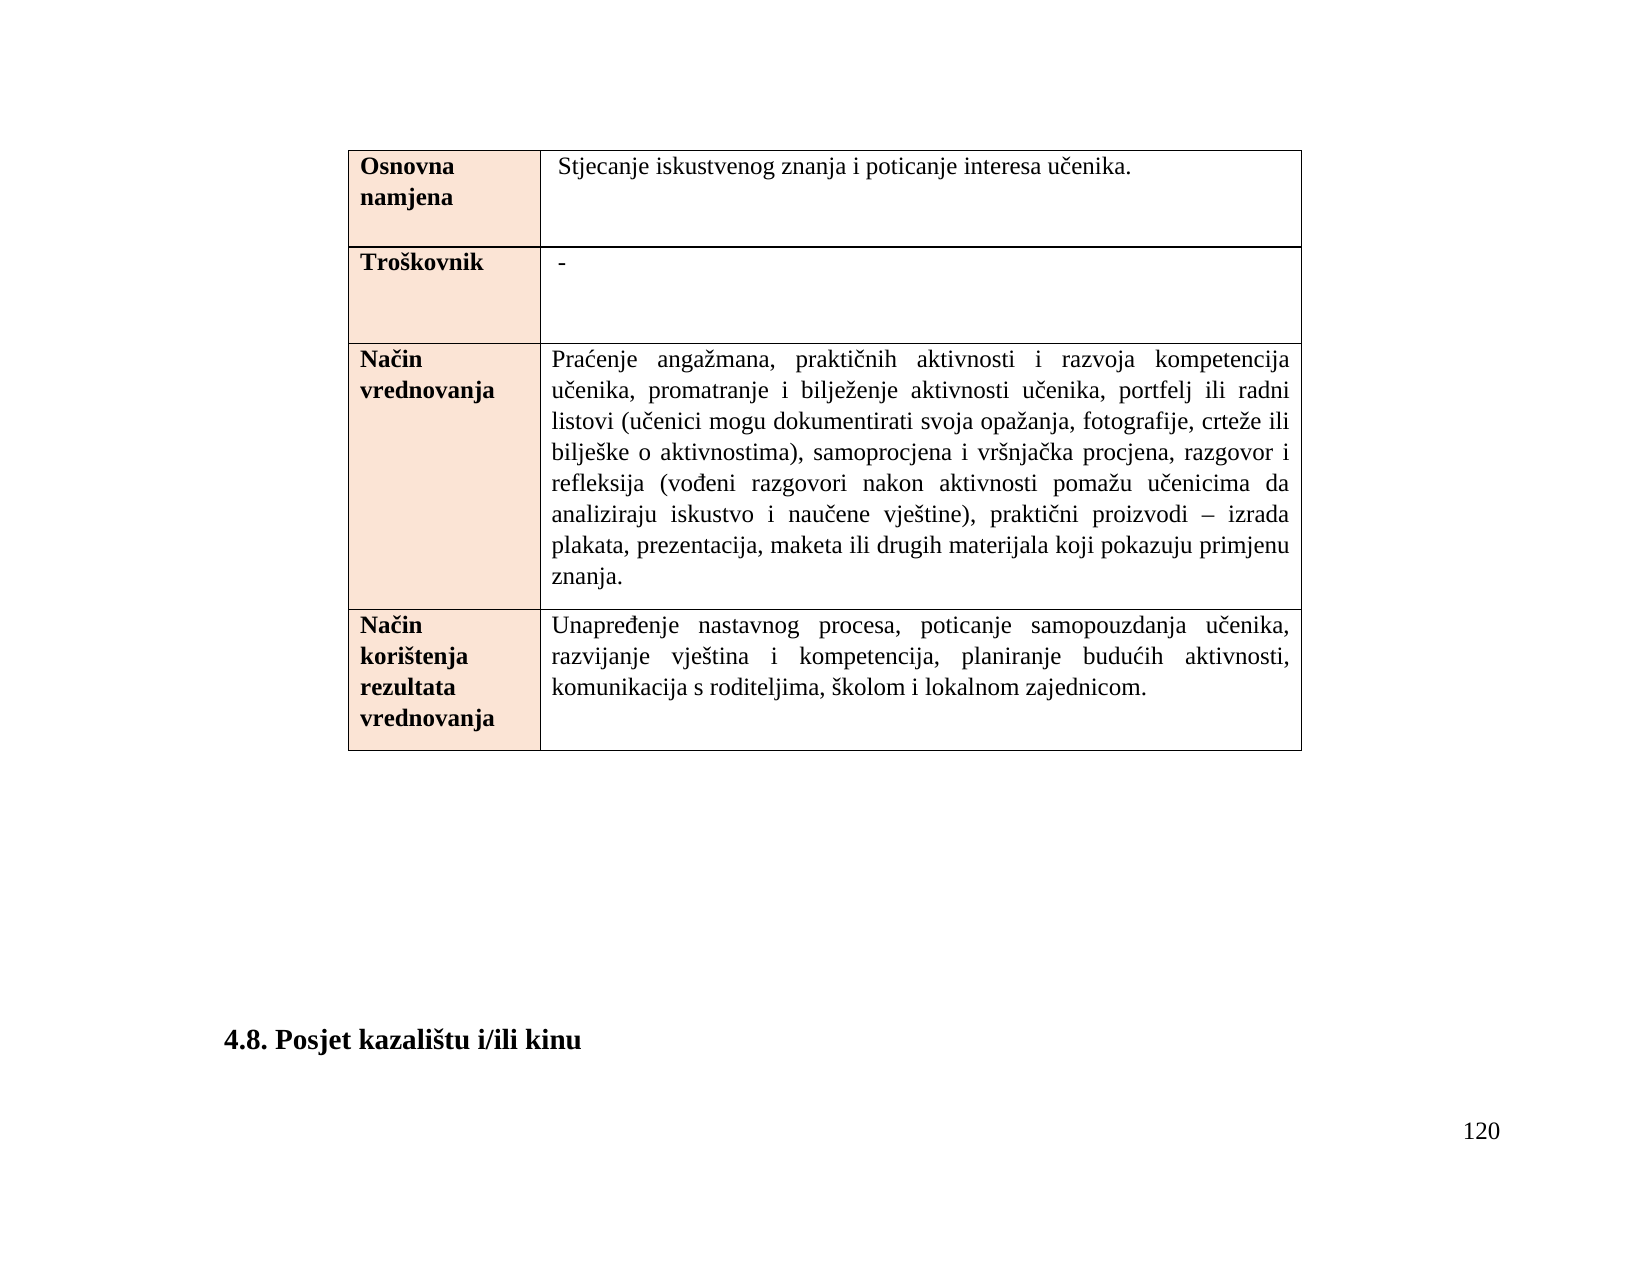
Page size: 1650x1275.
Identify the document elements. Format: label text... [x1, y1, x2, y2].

table_cell Unapređenje nastavnog procesa, poticanje samopouzdanja učenika, razvijanje vještina i kompetencija, planiranje budućih aktivnosti, komunikacija s roditeljima, školom i lokalnom zajednicom. [541, 610, 1301, 750]
table_cell Način korištenja rezultata vrednovanja [349, 610, 540, 750]
table_cell - [541, 248, 1301, 343]
text 4.8. Posjet kazalištu i/ili kinu [224, 1022, 1500, 1056]
table_cell Praćenje angažmana, praktičnih aktivnosti i razvoja kompetencija učenika, promatranje i bilježenje aktivnosti učenika, portfelj ili radni listovi (učenici mogu dokumentirati svoja opažanja, fotografije, crteže ili bilješke o aktivnostima), samoprocjena i vršnjačka procjena, razgovor i refleksija (vođeni razgovori nakon aktivnosti pomažu učenicima da analiziraju iskustvo i naučene vještine), praktični proizvodi – izrada plakata, prezentacija, maketa ili drugih materijala koji pokazuju primjenu znanja. [541, 344, 1301, 609]
table_cell Troškovnik [349, 248, 540, 343]
table_cell Stjecanje iskustvenog znanja i poticanje interesa učenika. [541, 151, 1301, 246]
table_cell Način vrednovanja [349, 344, 540, 609]
table_cell Osnovna namjena [349, 151, 540, 246]
